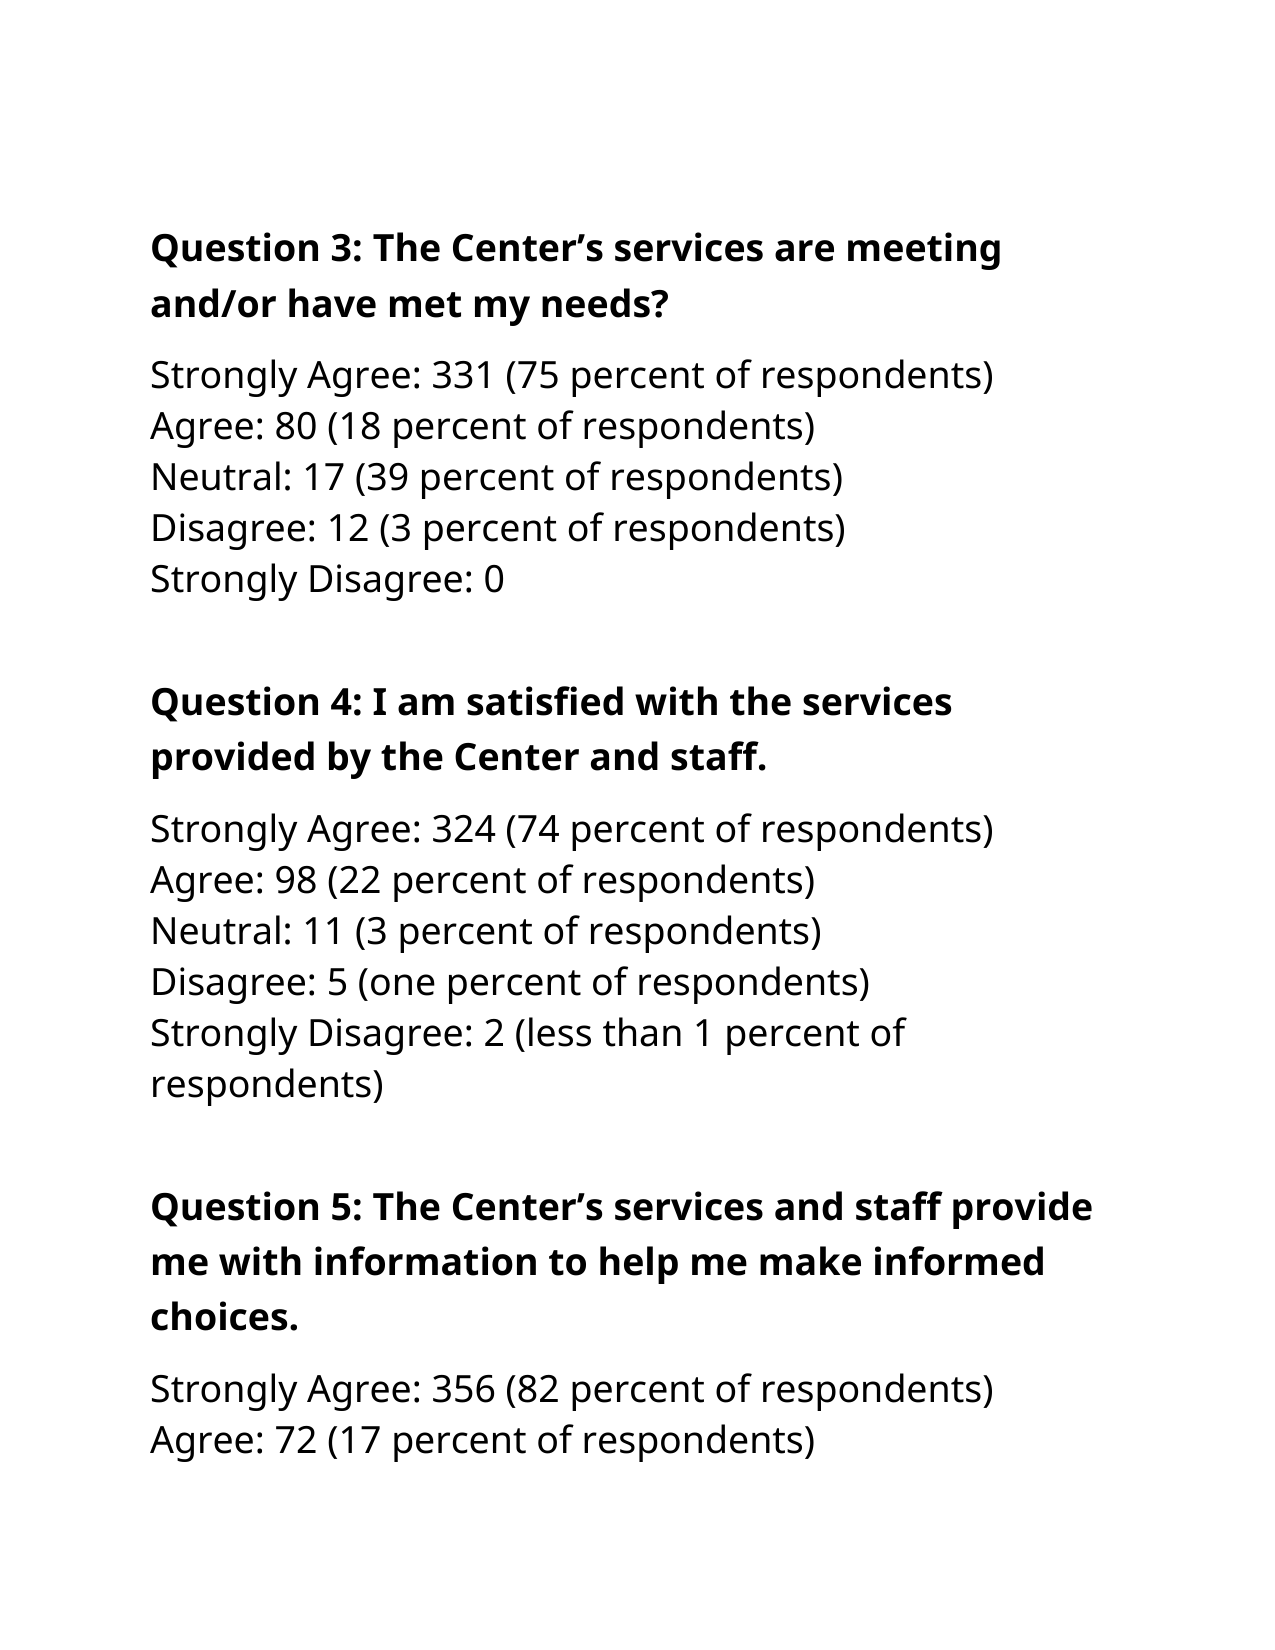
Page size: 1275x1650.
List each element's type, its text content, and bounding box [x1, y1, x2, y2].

text Agree: 98 (22 percent of respondents) [150, 853, 1125, 904]
text Disagree: 12 (3 percent of respondents) [150, 502, 1125, 553]
text Strongly Disagree: 0 [150, 553, 1125, 604]
text Question 3: The Center’s services are meeting and/or have met my needs? [150, 222, 1125, 328]
text Neutral: 11 (3 percent of respondents) [150, 904, 1125, 956]
text Question 4: I am satisfied with the services provided by the Center and staff. [150, 676, 1125, 782]
text Strongly Agree: 331 (75 percent of respondents) [150, 349, 1125, 400]
text Agree: 72 (17 percent of respondents) [150, 1413, 1125, 1464]
text Question 5: The Center’s services and staff provide me with information to help me make informed choices. [150, 1181, 1125, 1342]
text Strongly Agree: 356 (82 percent of respondents) [150, 1362, 1125, 1413]
text Disagree: 5 (one percent of respondents) [150, 956, 1125, 1007]
text Neutral: 17 (39 percent of respondents) [150, 451, 1125, 502]
text Agree: 80 (18 percent of respondents) [150, 400, 1125, 451]
text Strongly Agree: 324 (74 percent of respondents) [150, 802, 1125, 853]
text Strongly Disagree: 2 (less than 1 percent of respondents) [150, 1007, 1125, 1109]
